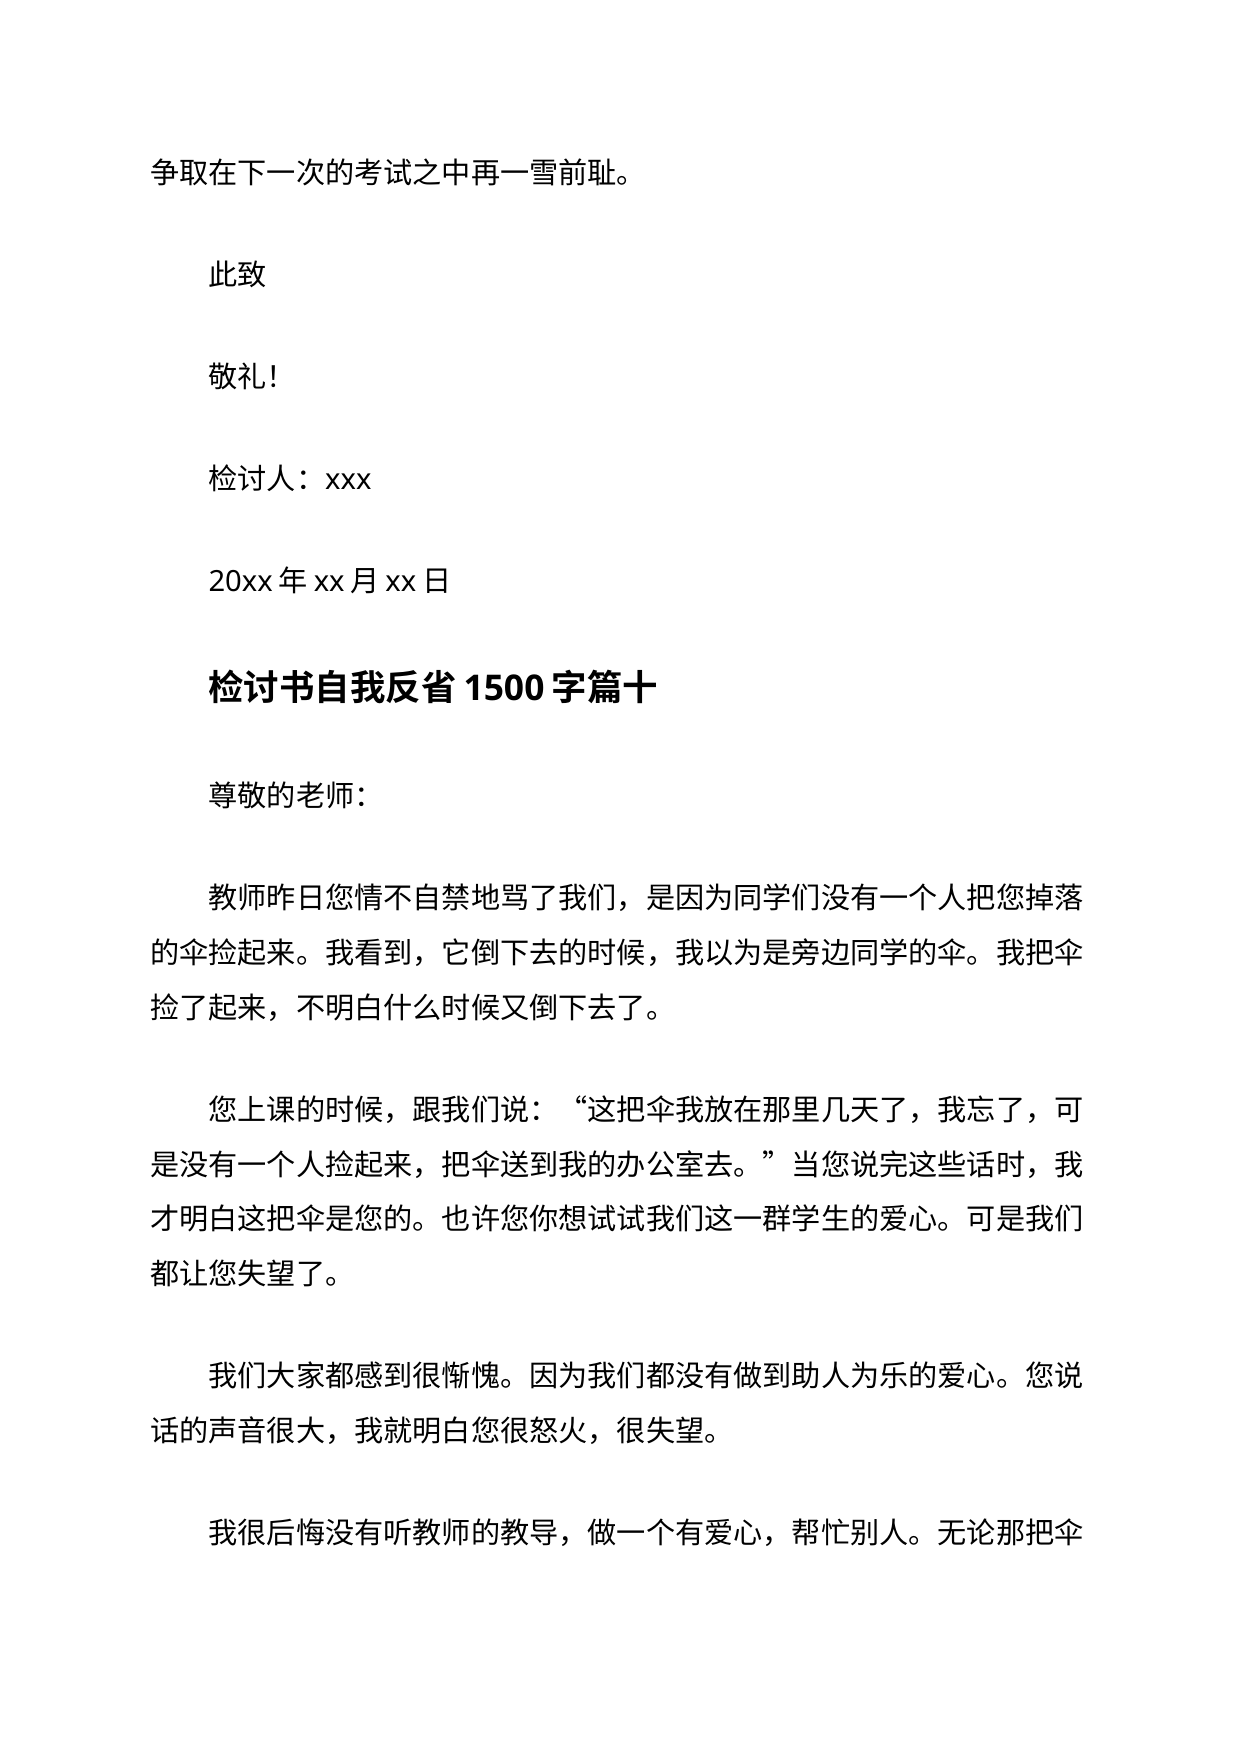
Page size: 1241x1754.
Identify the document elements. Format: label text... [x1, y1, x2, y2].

text 此致 [150, 252, 1090, 294]
text 20xx年xx月xx日 [150, 557, 1090, 600]
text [150, 1509, 1090, 1552]
text 检讨书自我反省1500字篇十 [150, 659, 1090, 711]
text 尊敬的老师： [150, 773, 1090, 815]
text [150, 150, 1090, 192]
text 敬礼！ [150, 353, 1090, 396]
text 检讨人：xxx [150, 455, 1090, 498]
text 我们大家都感到很惭愧。因为我们都没有做到助人为乐的爱心。您说话的声音很大，我就明白您很怒火，很失望。 [150, 1353, 1090, 1450]
text 教师昨日您情不自禁地骂了我们，是因为同学们没有一个人把您掉落的伞捡起来。我看到，它倒下去的时候，我以为是旁边同学的伞。我把伞捡了起来，不明白什么时候又倒下去了。 [150, 874, 1090, 1027]
text 您上课的时候，跟我们说：“这把伞我放在那里几天了，我忘了，可是没有一个人捡起来，把伞送到我的办公室去。”当您说完这些话时，我才明白这把伞是您的。也许您你想试试我们这一群学生的爱心。可是我们都让您失望了。 [150, 1086, 1090, 1293]
